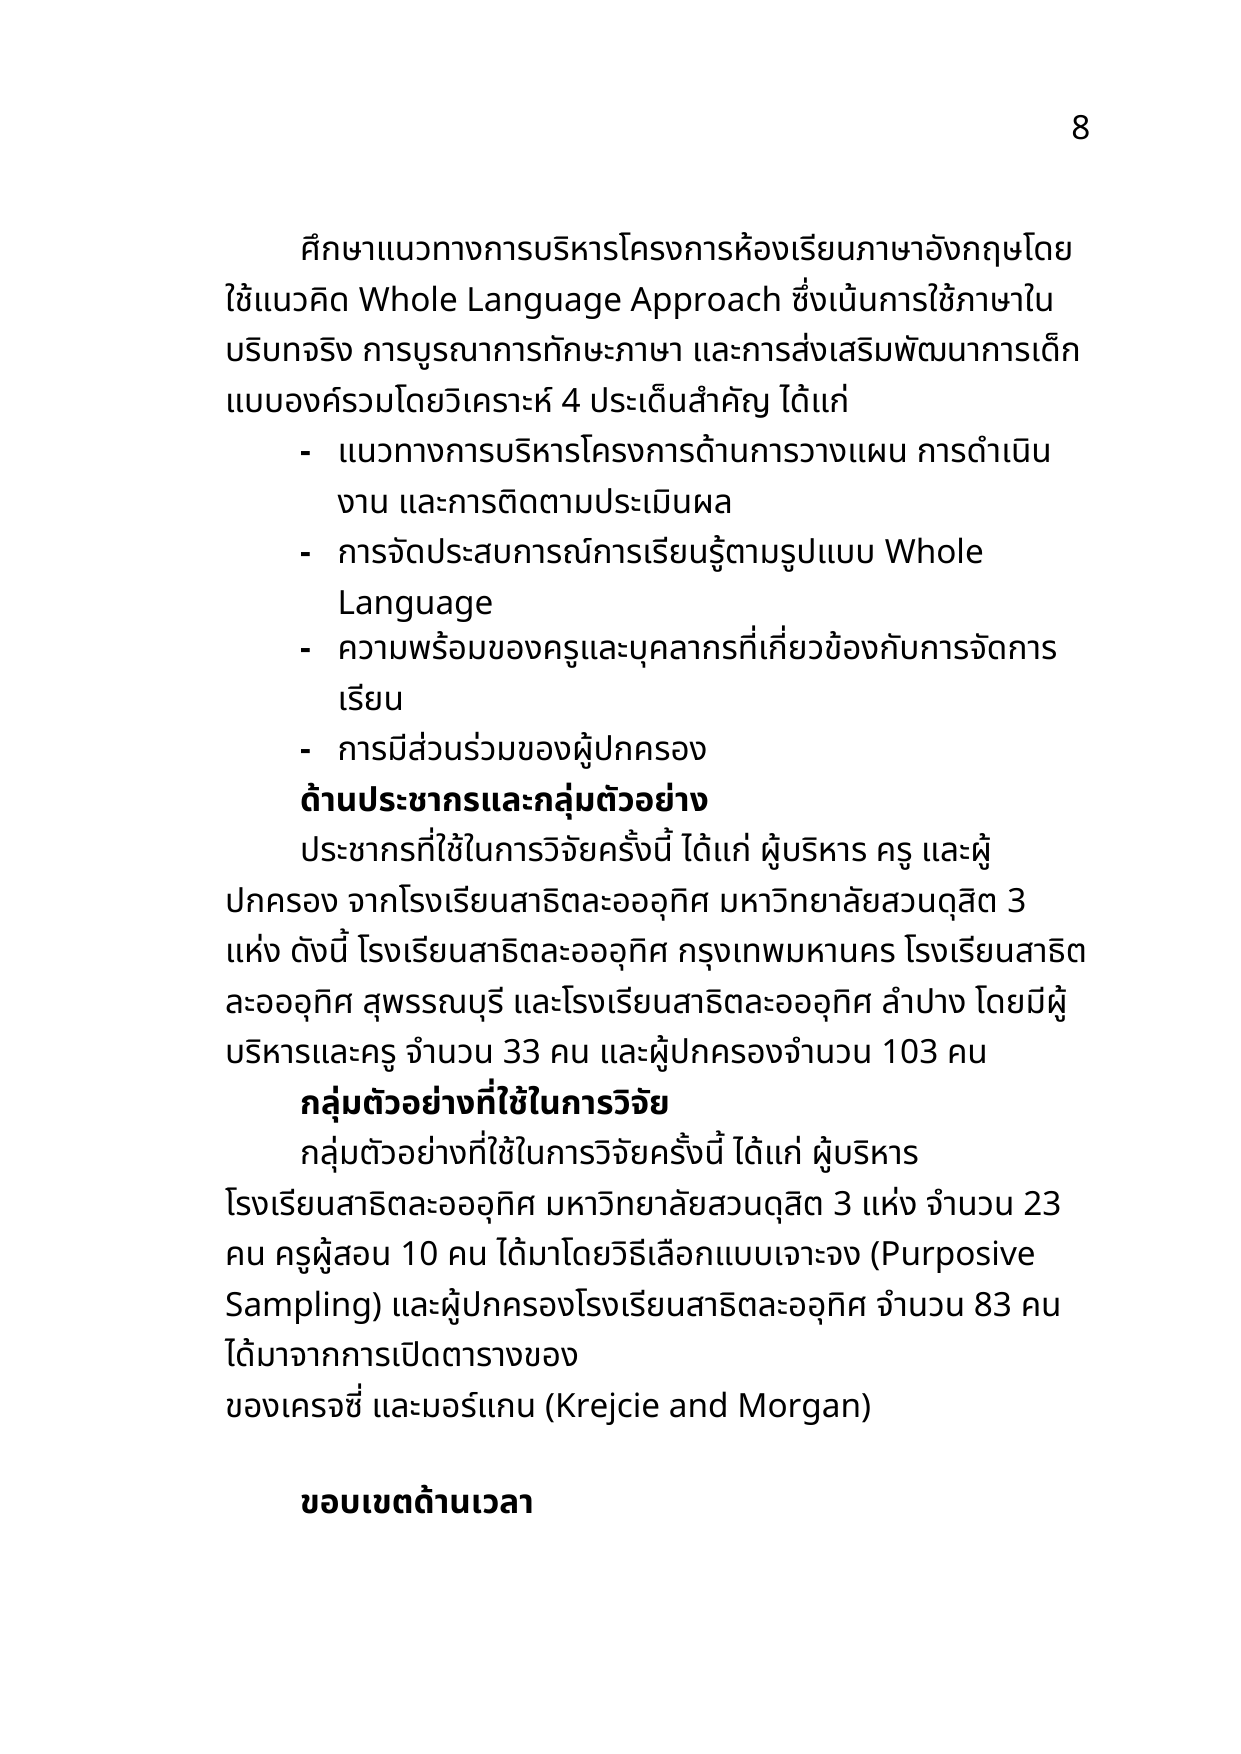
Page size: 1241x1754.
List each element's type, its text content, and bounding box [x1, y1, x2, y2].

text ประชากรที่ใช้ในการวิจัยครั้งนี้ ได้แก่ ผู้บริหาร ครู และผู้ปกครอง จากโรงเรียนสาธิตละอออุทิศ มหาวิทยาลัยสวนดุสิต 3 แห่ง ดังนี้ โรงเรียนสาธิตละอออุทิศ กรุงเทพมหานคร โรงเรียนสาธิตละอออุทิศ สุพรรณบุรี และโรงเรียนสาธิตละอออุทิศ ลำปาง โดยมีผู้บริหารและครู จำนวน 33 คน และผู้ปกครองจำนวน 103 คน [225, 826, 1090, 1079]
text ด้านประชากรและกลุ่มตัวอย่าง [225, 776, 1090, 826]
text กลุ่มตัวอย่างที่ใช้ในการวิจัยครั้งนี้ ได้แก่ ผู้บริหาร โรงเรียนสาธิตละอออุทิศ มหาวิทยาลัยสวนดุสิต 3 แห่ง จำนวน 23 คน ครูผู้สอน 10 คน ได้มาโดยวิธีเลือกแบบเจาะจง (Purposive Sampling) และผู้ปกครองโรงเรียนสาธิตละออุทิศ จำนวน 83 คน ได้มาจากการเปิดตารางของ [225, 1129, 1090, 1382]
text กลุ่มตัวอย่างที่ใช้ในการวิจัย [225, 1079, 1090, 1129]
list การมีส่วนร่วมของผู้ปกครอง [300, 725, 1090, 776]
text ขอบเขตด้านเวลา [225, 1478, 1090, 1528]
text ของเครจซี่ และมอร์แกน (Krejcie and Morgan) [225, 1382, 1090, 1432]
text ศึกษาแนวทางการบริหารโครงการห้องเรียนภาษาอังกฤษโดยใช้แนวคิด Whole Language Approach ซึ่งเน้นการใช้ภาษาในบริบทจริง การบูรณาการทักษะภาษา และการส่งเสริมพัฒนาการเด็กแบบองค์รวมโดยวิเคราะห์ 4 ประเด็นสำคัญ ได้แก่ [225, 225, 1090, 427]
list การจัดประสบการณ์การเรียนรู้ตามรูปแบบ Whole Language [300, 528, 1090, 624]
list แนวทางการบริหารโครงการด้านการวางแผน การดำเนินงาน และการติดตามประเมินผล [300, 427, 1090, 528]
list ความพร้อมของครูและบุคลากรที่เกี่ยวข้องกับการจัดการเรียน [300, 624, 1090, 725]
